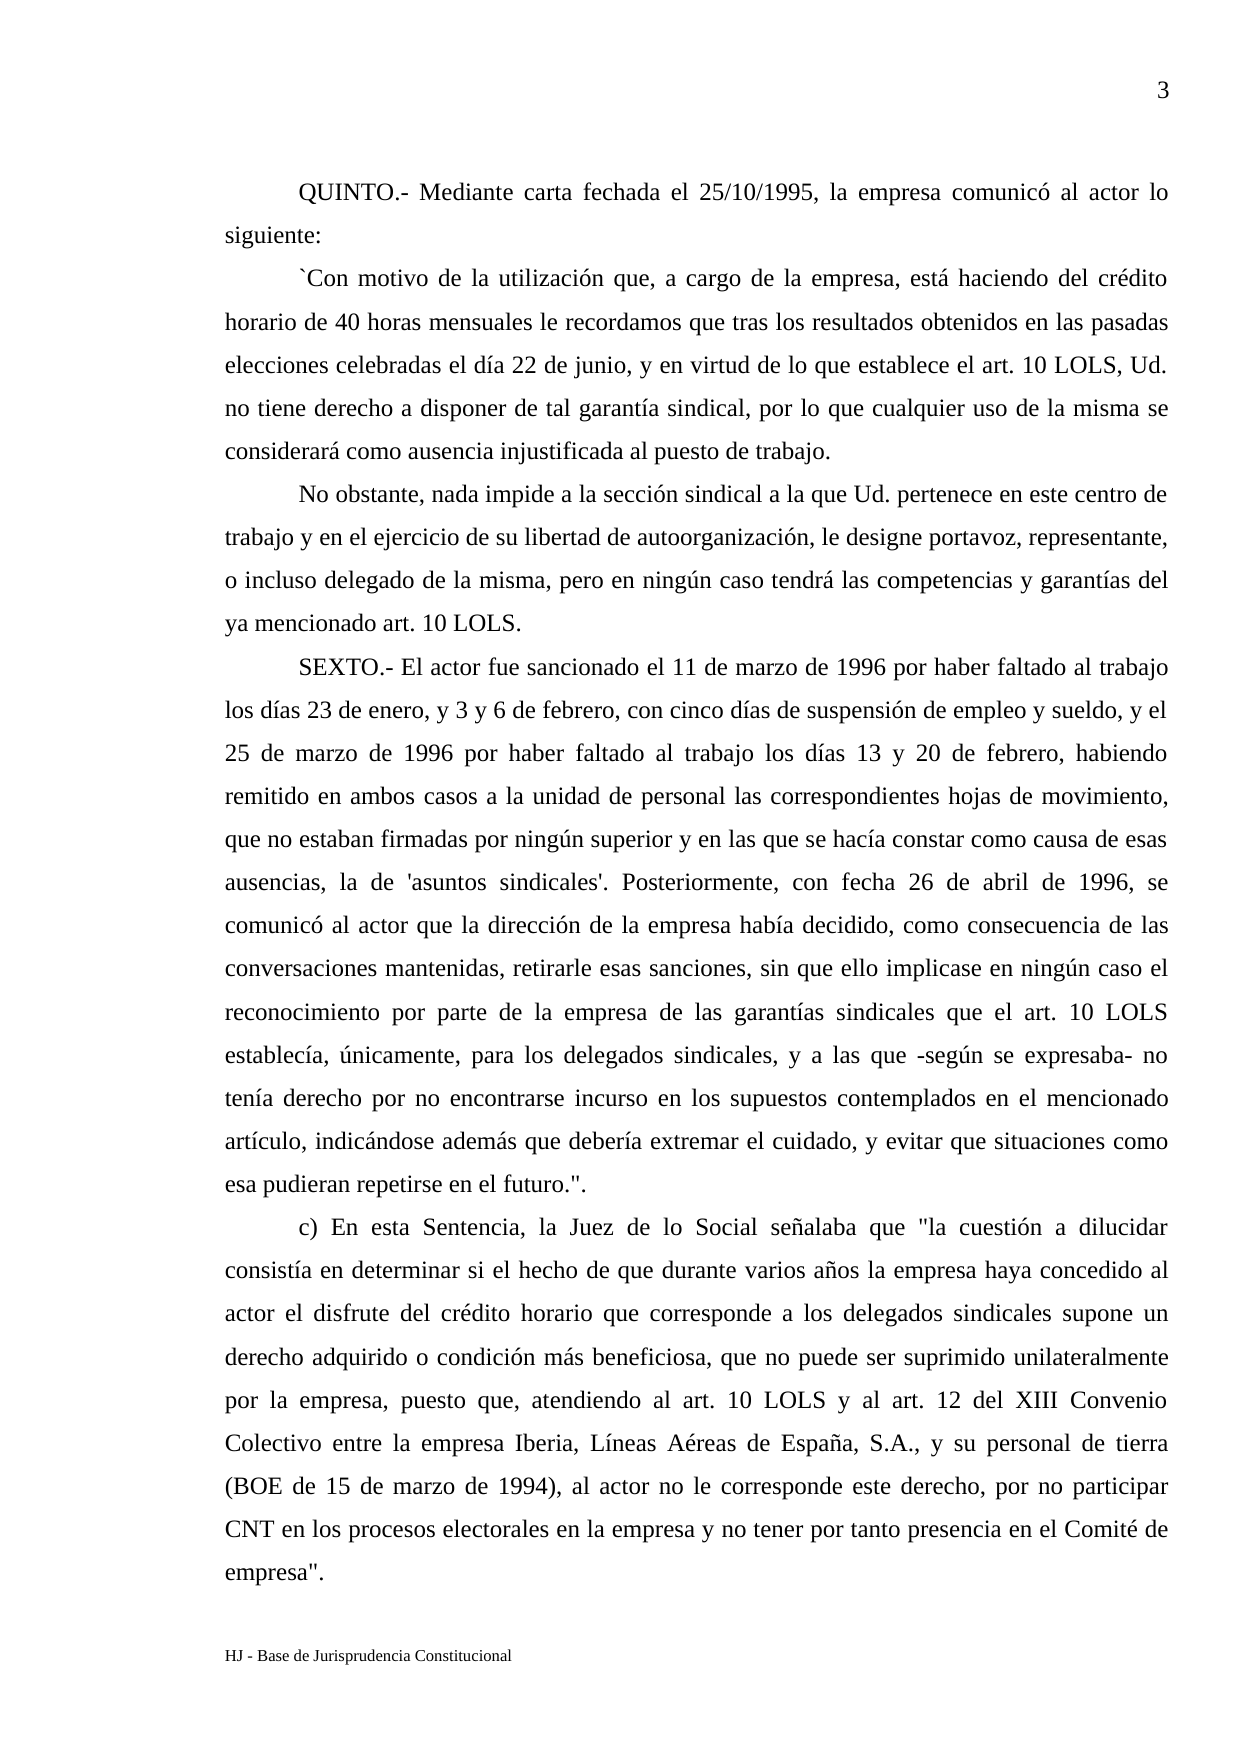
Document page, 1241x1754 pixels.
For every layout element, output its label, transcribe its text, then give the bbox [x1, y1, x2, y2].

text SEXTO.- El actor fue sancionado el 11 de marzo de 1996 por haber faltado al trabajo los días 23 de enero, y 3 y 6 de febrero, con cinco días de suspensión de empleo y sueldo, y el 25 de marzo de 1996 por haber faltado al trabajo los días 13 y 20 de febrero, habiendo remitido en ambos casos a la unidad de personal las correspondientes hojas de movimiento, que no estaban firmadas por ningún superior y en las que se hacía constar como causa de esas ausencias, la de 'asuntos sindicales'. Posteriormente, con fecha 26 de abril de 1996, se comunicó al actor que la dirección de la empresa había decidido, como consecuencia de las conversaciones mantenidas, retirarle esas sanciones, sin que ello implicase en ningún caso el reconocimiento por parte de la empresa de las garantías sindicales que el art. 10 LOLS establecía, únicamente, para los delegados sindicales, y a las que -según se expresaba- no tenía derecho por no encontrarse incurso en los supuestos contemplados en el mencionado artículo, indicándose además que debería extremar el cuidado, y evitar que situaciones como esa pudieran repetirse en el futuro.". [224, 652, 1169, 1198]
text No obstante, nada impide a la sección sindical a la que Ud. pertenece en este centro de trabajo y en el ejercicio de su libertad de autoorganización, le designe portavoz, representante, o incluso delegado de la misma, pero en ningún caso tendrá las competencias y garantías del ya mencionado art. 10 LOLS. [224, 479, 1169, 637]
text `Con motivo de la utilización que, a cargo de la empresa, está haciendo del crédito horario de 40 horas mensuales le recordamos que tras los resultados obtenidos en las pasadas elecciones celebradas el día 22 de junio, y en virtud de lo que establece el art. 10 LOLS, Ud. no tiene derecho a disponer de tal garantía sindical, por lo que cualquier uso de la misma se considerará como ausencia injustificada al puesto de trabajo. [224, 263, 1169, 465]
text c) En esta Sentencia, la Juez de lo Social señalaba que "la cuestión a dilucidar consistía en determinar si el hecho de que durante varios años la empresa haya concedido al actor el disfrute del crédito horario que corresponde a los delegados sindicales supone un derecho adquirido o condición más beneficiosa, que no puede ser suprimido unilateralmente por la empresa, puesto que, atendiendo al art. 10 LOLS y al art. 12 del XIII Convenio Colectivo entre la empresa Iberia, Líneas Aéreas de España, S.A., y su personal de tierra (BOE de 15 de marzo de 1994), al actor no le corresponde este derecho, por no participar CNT en los procesos electorales en la empresa y no tener por tanto presencia en el Comité de empresa". [224, 1212, 1169, 1586]
text QUINTO.- Mediante carta fechada el 25/10/1995, la empresa comunicó al actor lo siguiente: [224, 177, 1169, 249]
